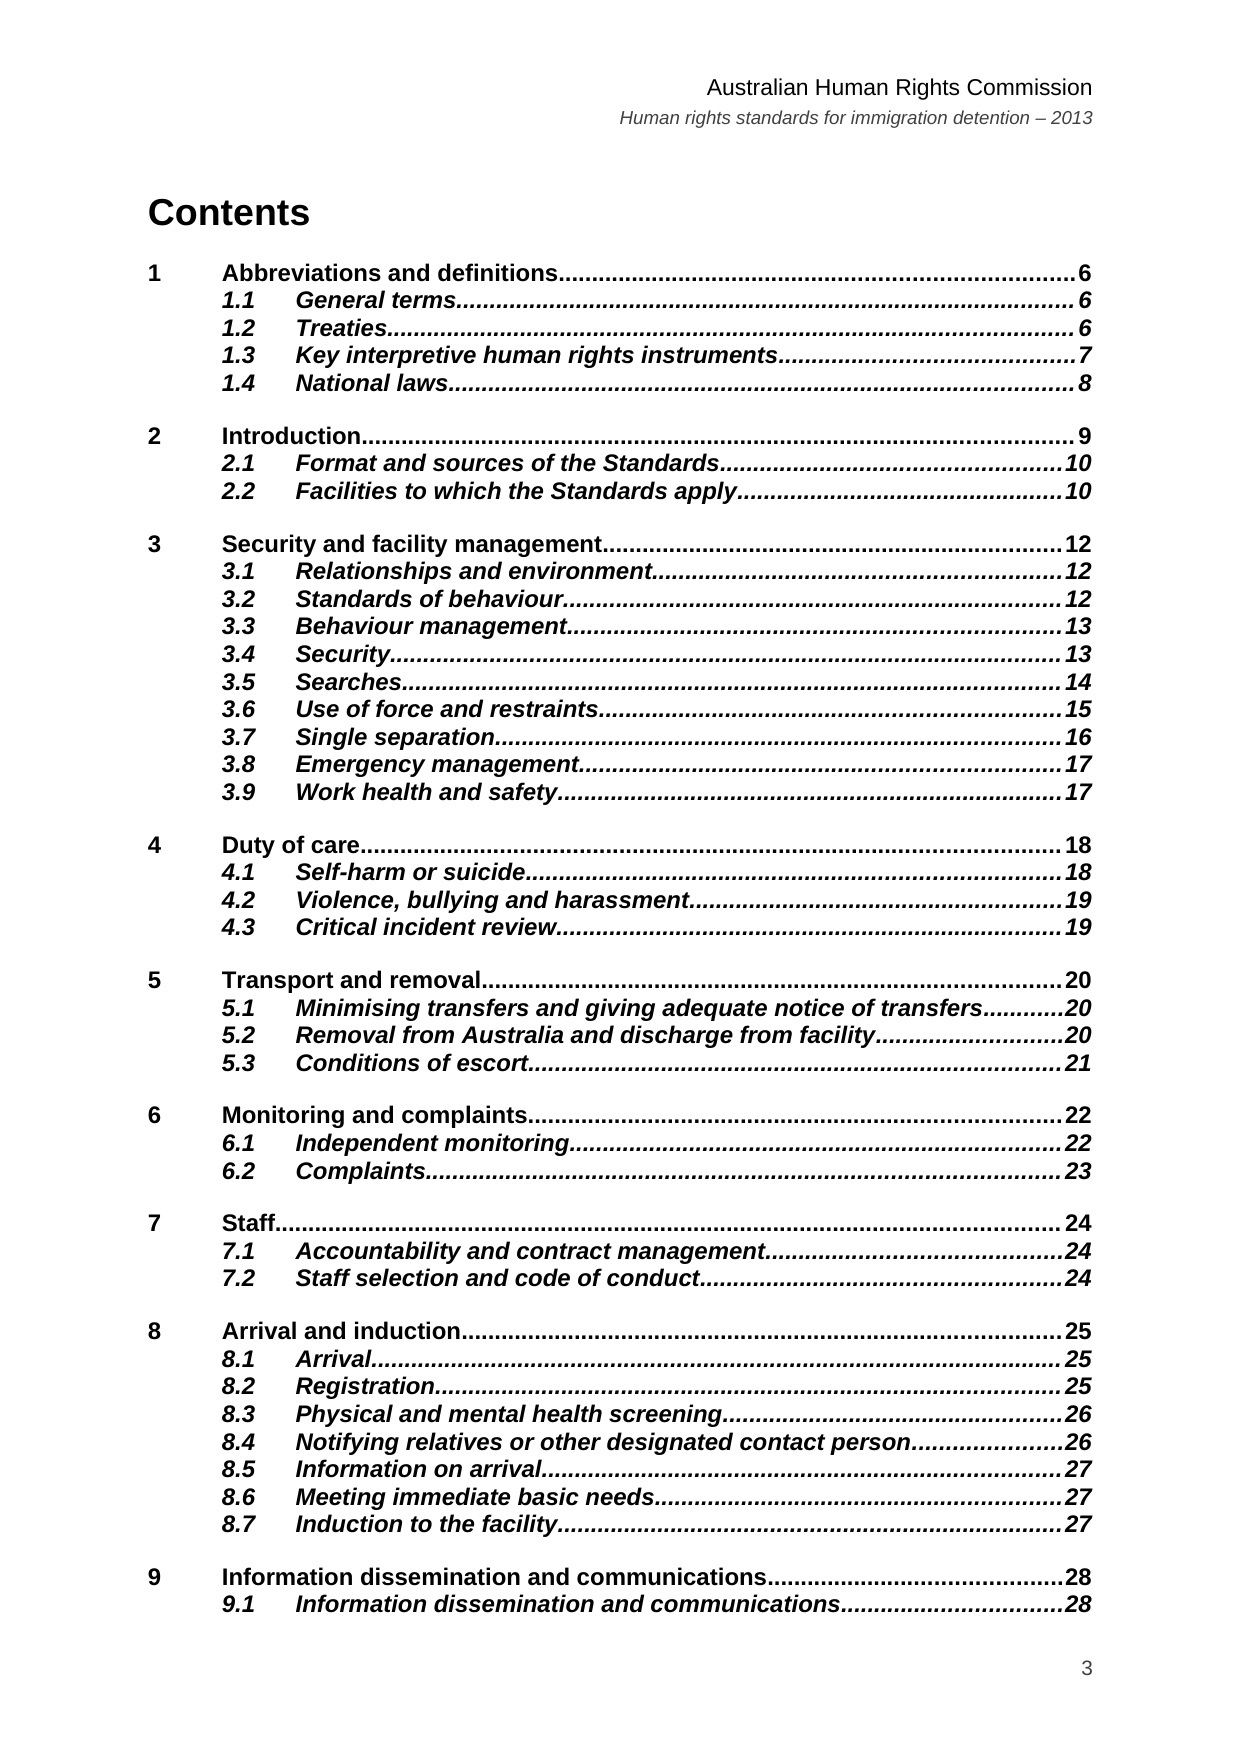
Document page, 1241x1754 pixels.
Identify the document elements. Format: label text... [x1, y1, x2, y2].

text 3.7 Single separation 16 [222, 723, 1092, 750]
text 4 Duty of care 18 [148, 831, 1092, 858]
text 3.4 Security 13 [222, 640, 1092, 667]
text 2 Introduction 9 [148, 422, 1092, 449]
text 5 Transport and removal 20 [148, 966, 1092, 993]
text 6 Monitoring and complaints 22 [148, 1101, 1092, 1129]
text 4.2 Violence, bullying and harassment 19 [222, 886, 1092, 913]
text 3.6 Use of force and restraints 15 [222, 695, 1092, 723]
text 5.2 Removal from Australia and discharge from facility 20 [222, 1021, 1092, 1049]
text 3.9 Work health and safety 17 [222, 778, 1092, 806]
text 6.1 Independent monitoring 22 [222, 1129, 1092, 1157]
text 4.3 Critical incident review 19 [222, 913, 1092, 941]
text 9.1 Information dissemination and communications 28 [222, 1590, 1092, 1618]
text 3.3 Behaviour management 13 [222, 612, 1092, 640]
text 5.3 Conditions of escort 21 [222, 1049, 1092, 1076]
text 8.2 Registration 25 [222, 1372, 1092, 1400]
text 7 Staff 24 [148, 1209, 1092, 1237]
text 3 Security and facility management 12 [148, 529, 1092, 557]
text 8.3 Physical and mental health screening 26 [222, 1400, 1092, 1427]
text 8.6 Meeting immediate basic needs 27 [222, 1483, 1092, 1510]
text 3.1 Relationships and environment 12 [222, 557, 1092, 585]
text 8 Arrival and induction 25 [148, 1317, 1092, 1344]
text 8.7 Induction to the facility 27 [222, 1510, 1092, 1538]
text 9 Information dissemination and communications 28 [148, 1563, 1092, 1590]
text 1.1 General terms 6 [222, 286, 1092, 314]
text 3.5 Searches 14 [222, 667, 1092, 695]
text 3.2 Standards of behaviour 12 [222, 585, 1092, 612]
text 6.2 Complaints 23 [222, 1157, 1092, 1184]
text 7.2 Staff selection and code of conduct 24 [222, 1264, 1092, 1292]
text 1.3 Key interpretive human rights instruments 7 [222, 341, 1092, 369]
text 1.2 Treaties 6 [222, 314, 1092, 341]
text 8.5 Information on arrival 27 [222, 1455, 1092, 1483]
text 2.2 Facilities to which the Standards apply 10 [222, 477, 1092, 504]
text 8.4 Notifying relatives or other designated contact person 26 [222, 1427, 1092, 1455]
text Contents [148, 191, 1092, 234]
text 4.1 Self-harm or suicide 18 [222, 858, 1092, 886]
text 1.4 National laws 8 [222, 369, 1092, 397]
text 8.1 Arrival 25 [222, 1344, 1092, 1372]
text 2.1 Format and sources of the Standards 10 [222, 449, 1092, 477]
text 1 Abbreviations and definitions 6 [148, 259, 1092, 286]
text 3.8 Emergency management 17 [222, 750, 1092, 778]
text 5.1 Minimising transfers and giving adequate notice of transfers 20 [222, 993, 1092, 1021]
text 7.1 Accountability and contract management 24 [222, 1237, 1092, 1264]
